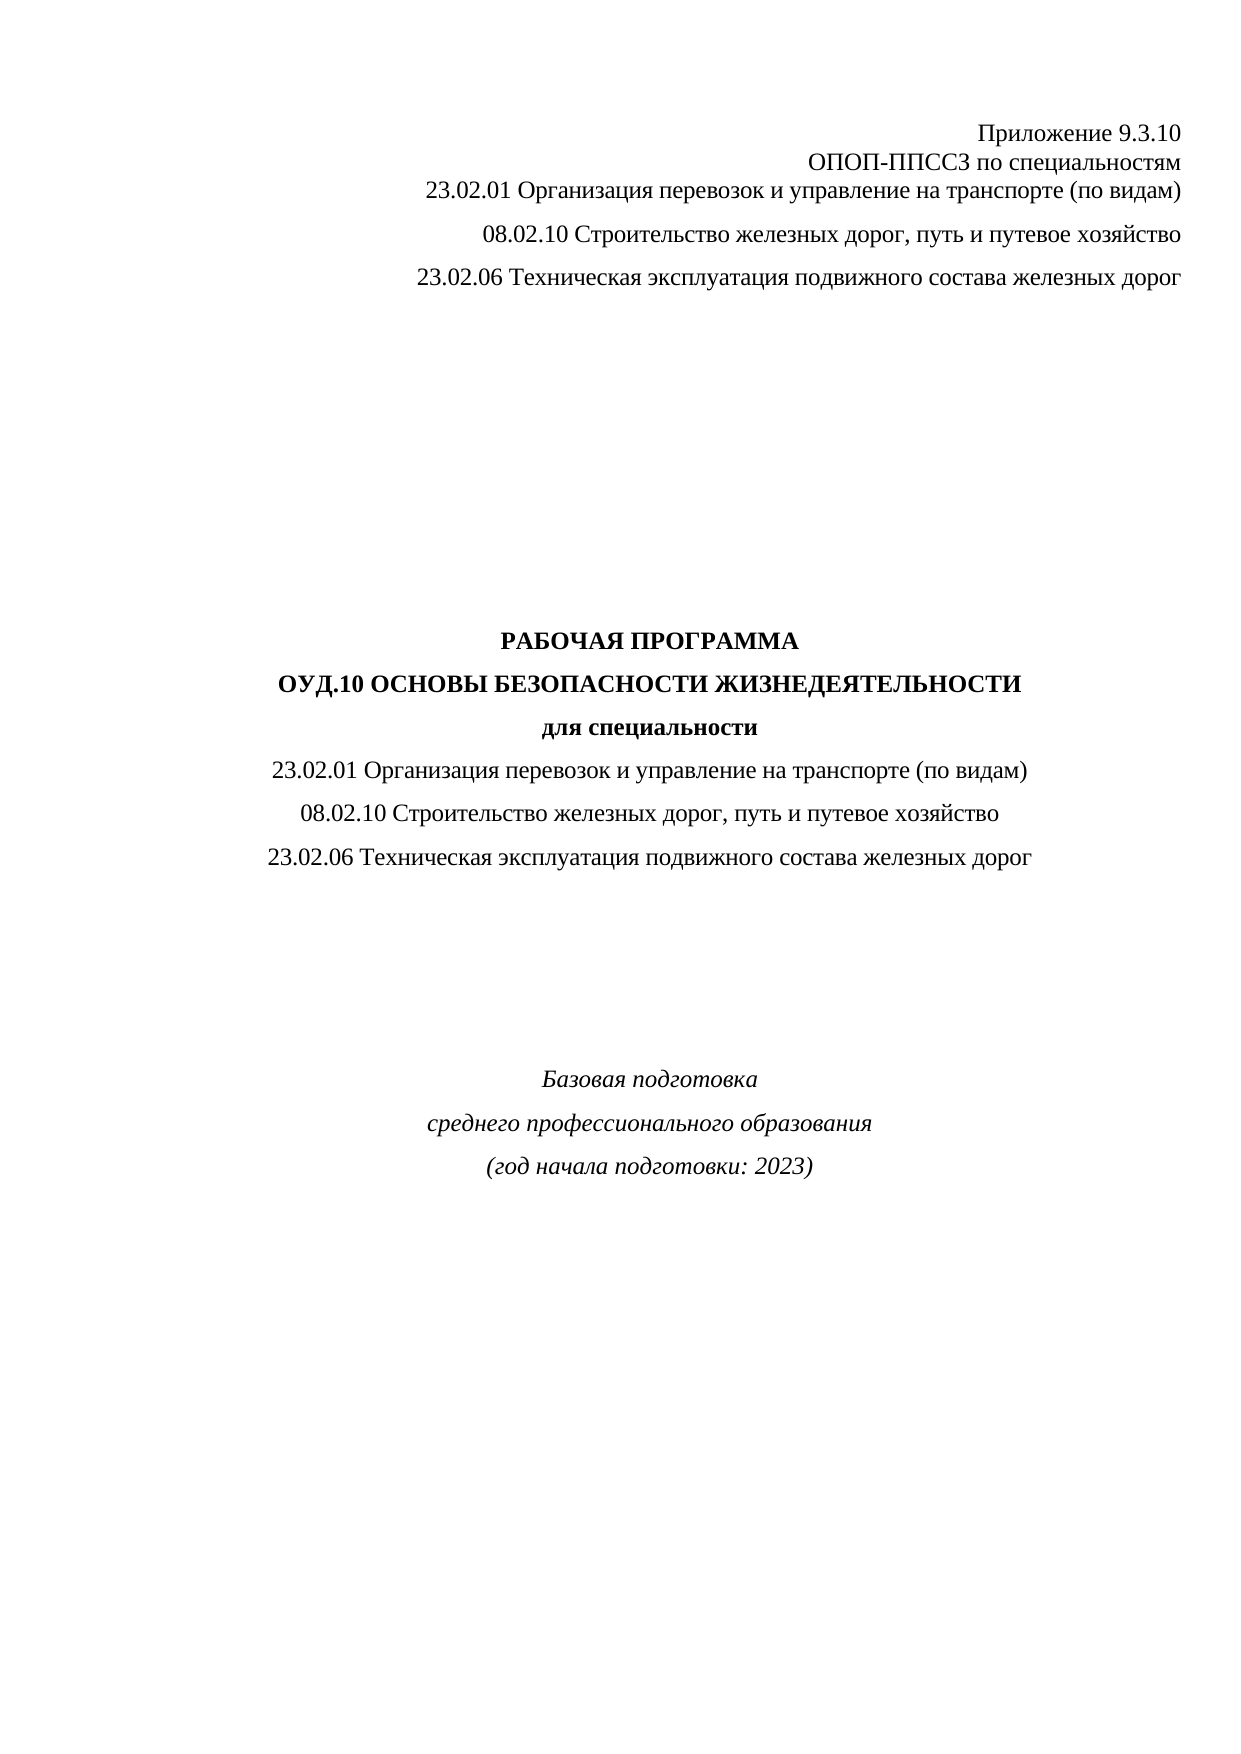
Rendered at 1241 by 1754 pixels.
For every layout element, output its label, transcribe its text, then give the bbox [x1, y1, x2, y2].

text среднего профессионального образования [118, 1108, 1181, 1136]
text 08.02.10 Строительство железных дорог, путь и путевое хозяйство [118, 798, 1181, 827]
text 23.02.06 Техническая эксплуатация подвижного состава железных дорог [118, 262, 1181, 291]
text 08.02.10 Строительство железных дорог, путь и путевое хозяйство [118, 219, 1181, 247]
text Базовая подготовка [118, 1064, 1181, 1093]
text 23.02.01 Организация перевозок и управление на транспорте (по видам) [118, 755, 1181, 784]
text (год начала подготовки: 2023) [118, 1151, 1181, 1179]
text для специальности [118, 712, 1181, 741]
text РАБОЧАЯ ПРОГРАММА [118, 626, 1181, 655]
text 23.02.01 Организация перевозок и управление на транспорте (по видам) [118, 176, 1181, 204]
text 23.02.06 Техническая эксплуатация подвижного состава железных дорог [118, 842, 1181, 870]
text ОПОП-ППССЗ по специальностям [118, 147, 1181, 176]
text ОУД.10 ОСНОВЫ БЕЗОПАСНОСТИ ЖИЗНЕДЕЯТЕЛЬНОСТИ [118, 669, 1181, 698]
text Приложение 9.3.10 [118, 118, 1181, 147]
